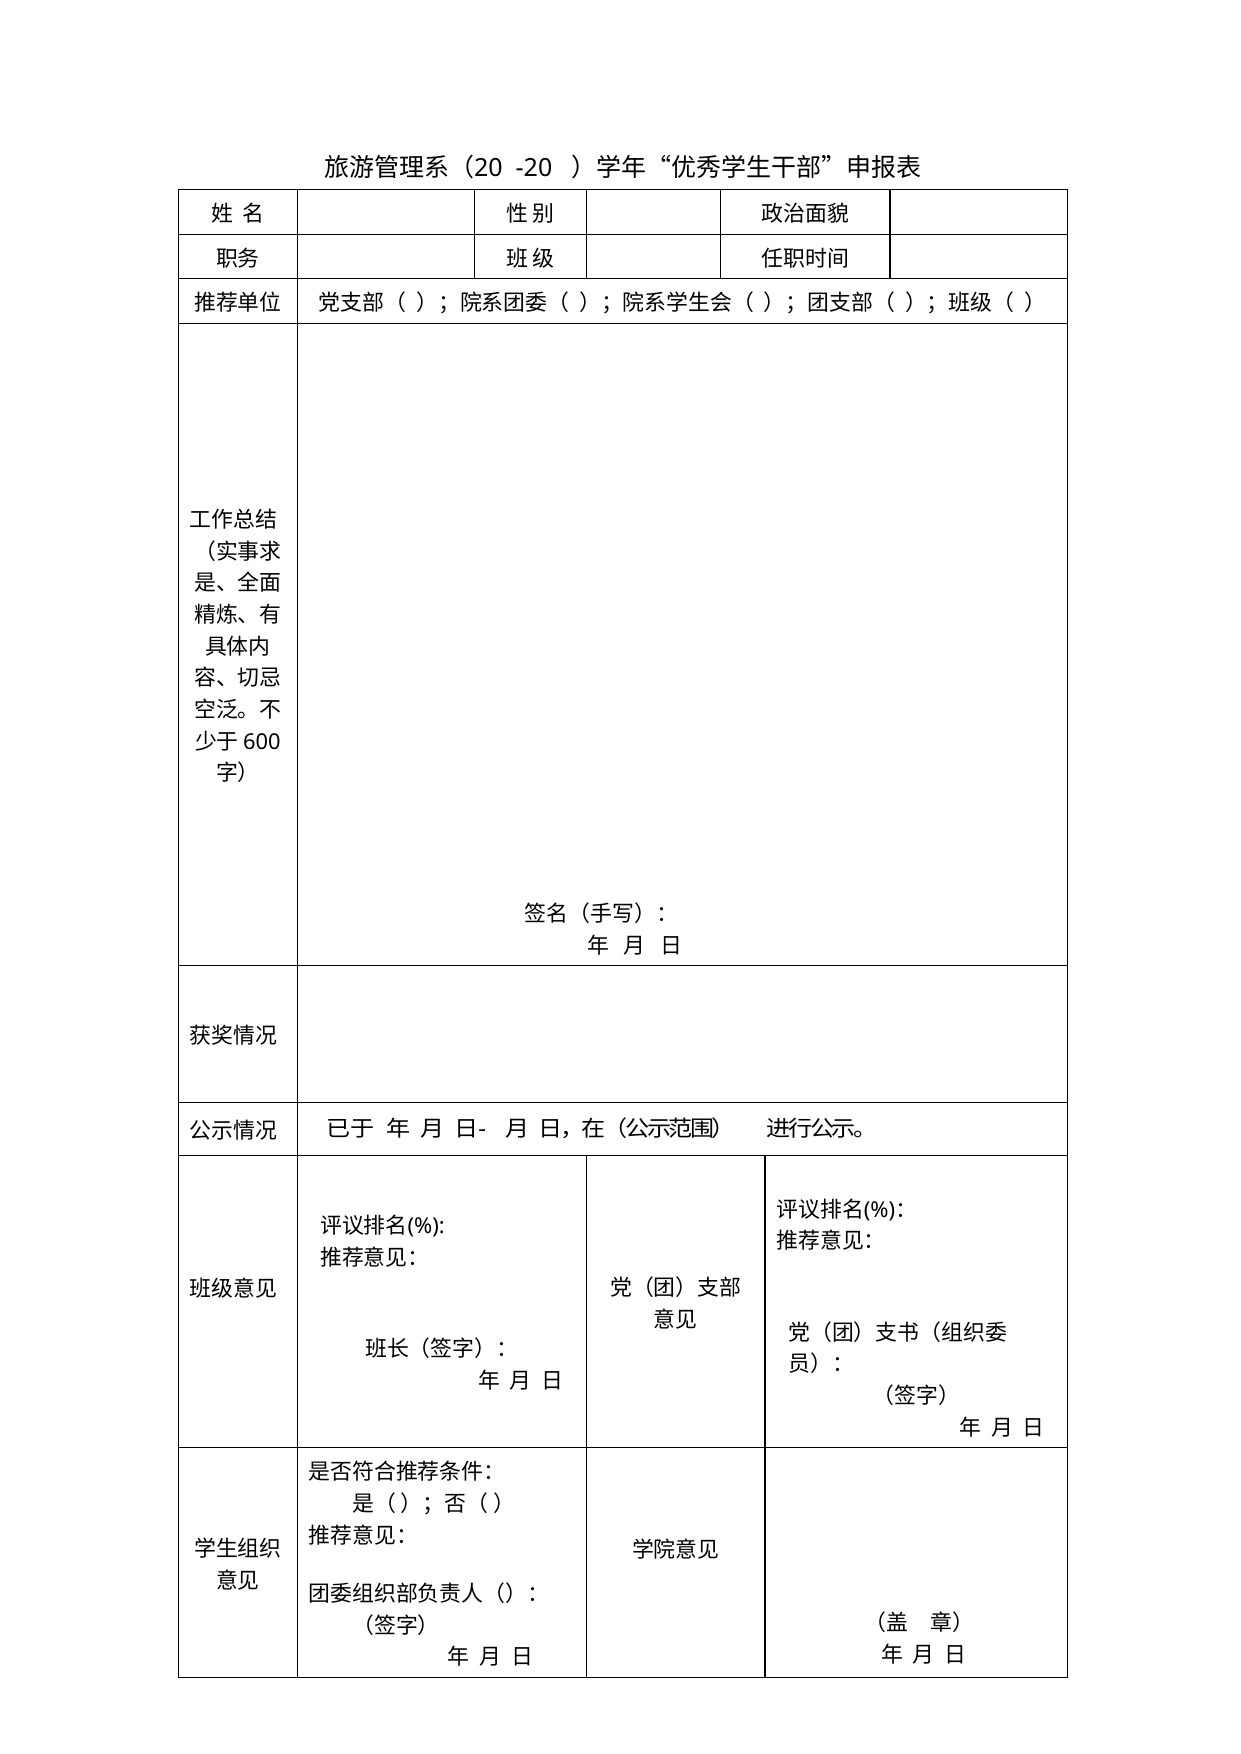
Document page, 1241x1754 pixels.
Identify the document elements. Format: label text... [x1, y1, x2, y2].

table_cell 已于 年 月 日- 月 日，在（公示范围） 进行公示。 [298, 1103, 1067, 1155]
table_cell 班 级 [475, 235, 586, 278]
table_cell [587, 190, 720, 234]
table_cell [298, 190, 474, 234]
table_header 旅游管理系（20 -20 ）学年“优秀学生干部”申报表 [178, 141, 1067, 189]
table_cell 性 别 [475, 190, 586, 234]
table_cell 评议排名(%): 推荐意见： 班长（签字）： 年 月 日 [298, 1156, 586, 1447]
table_cell 是否符合推荐条件： 是（ ）；否（ ） 推荐意见： 团委组织部负责人（）： （签字） 年 月 日 [298, 1448, 586, 1677]
table_cell 班级意见 [179, 1156, 297, 1447]
table_cell 党支部（ ）；院系团委（ ）；院系学生会（ ）；团支部（ ）；班级（ ） [298, 279, 1067, 323]
table_cell 推荐单位 [179, 279, 297, 323]
table_cell 签名（手写）： 年 月 日 [298, 324, 1067, 965]
table_cell 公示情况 [179, 1103, 297, 1155]
table_cell 姓 名 [179, 190, 297, 234]
table_cell （盖 章） 年 月 日 [766, 1448, 1067, 1677]
table_cell [587, 235, 720, 278]
table_cell [298, 966, 1067, 1102]
table_cell 政治面貌 [721, 190, 889, 234]
table_cell [891, 190, 1067, 234]
table_cell 学院意见 [587, 1448, 764, 1677]
table_cell 任职时间 [721, 235, 889, 278]
table_cell [891, 235, 1067, 278]
table_cell 获奖情况 [179, 966, 297, 1102]
table_cell [298, 235, 474, 278]
table_cell 评议排名(%)： 推荐意见： 党（团）支书（组织委员）： （签字） 年 月 日 [766, 1156, 1067, 1447]
table_cell 学生组织意见 [179, 1448, 297, 1677]
table_cell 职务 [179, 235, 297, 278]
table_cell 工作总结 （实事求是、全面精炼、有具体内容、切忌空泛。不少于600字） [179, 324, 297, 965]
table_cell 党（团）支部 意见 [587, 1156, 764, 1447]
